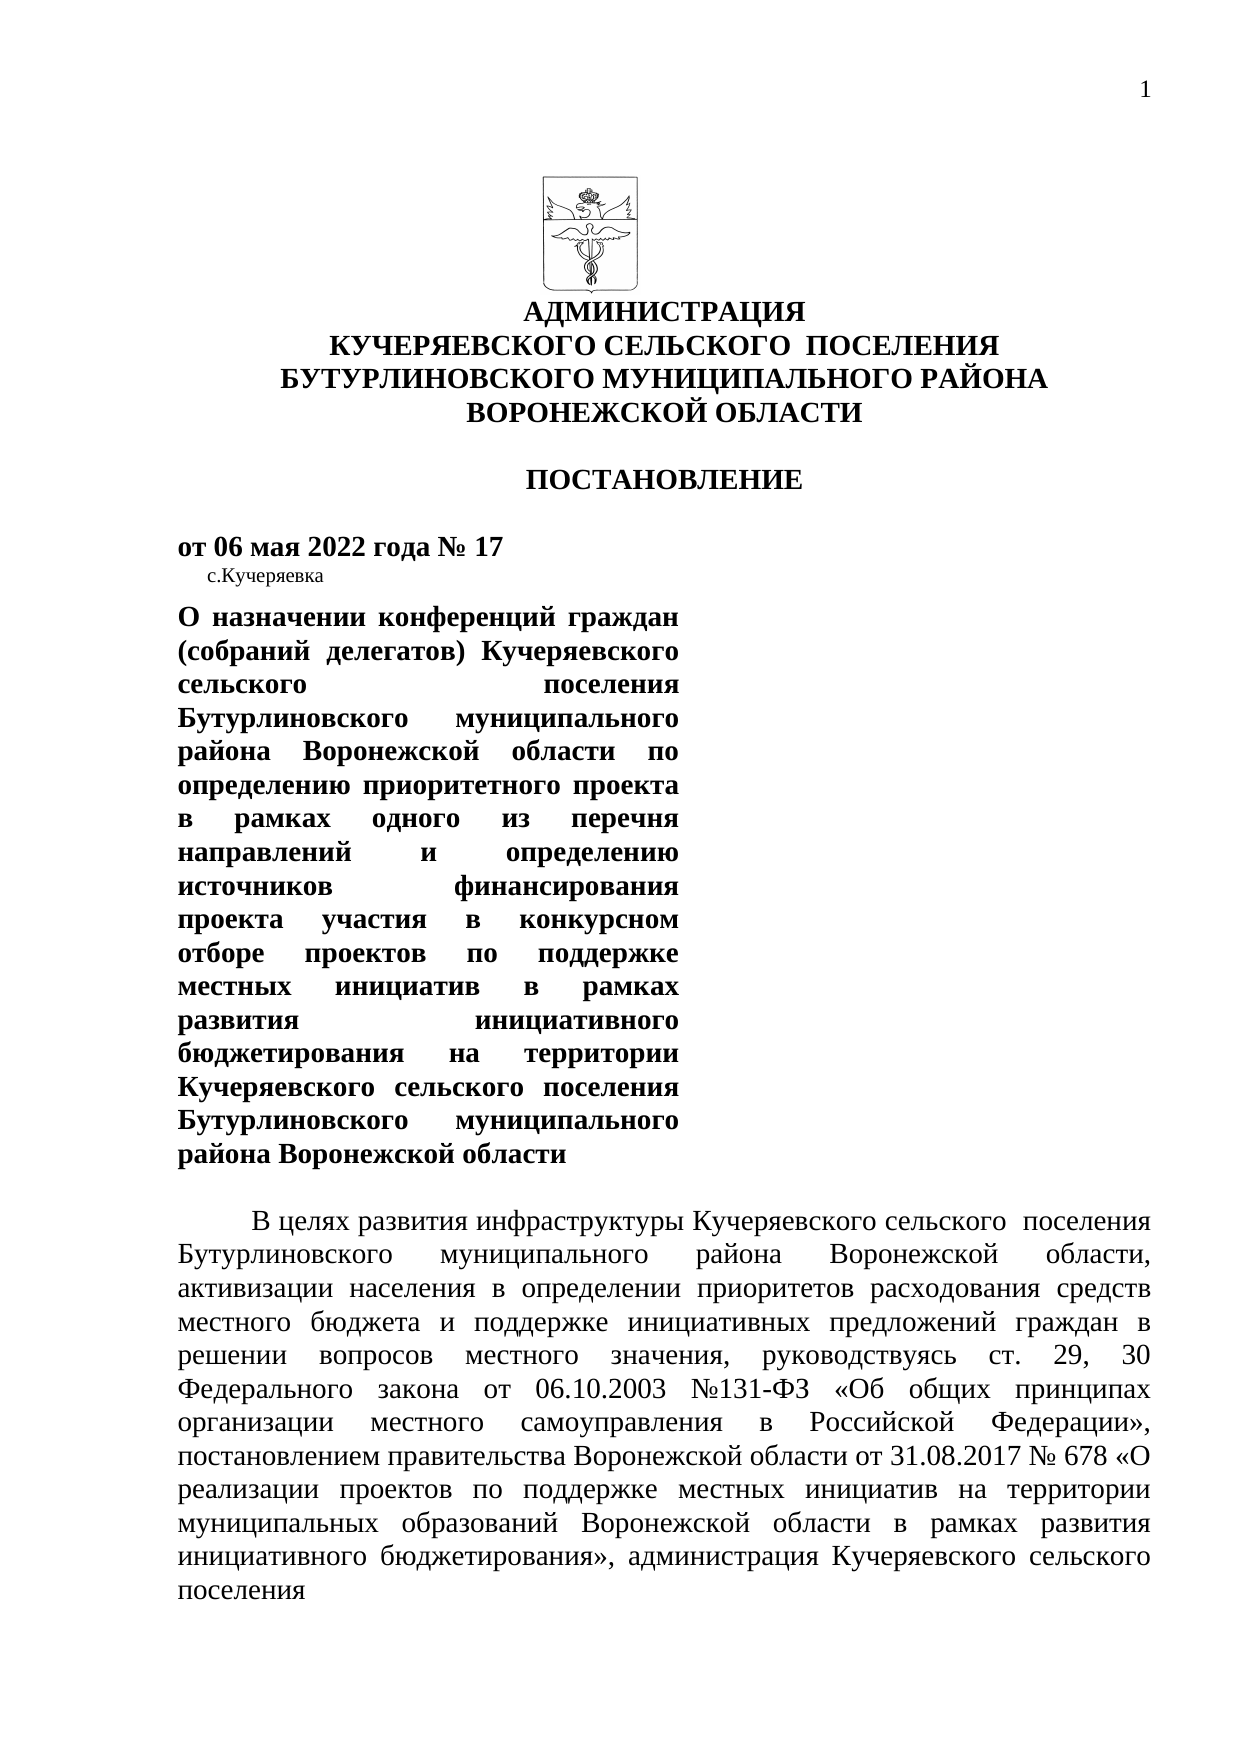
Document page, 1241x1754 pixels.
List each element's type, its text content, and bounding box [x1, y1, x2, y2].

picture [539, 175, 642, 295]
text от 06 мая 2022 года № 17 [177, 529, 1152, 563]
text О назначении конференций граждан (собраний делегатов) Кучеряевского сельского поселения Бутурлиновского муниципального района Воронежской области по определению приоритетного проекта в рамках одного из перечня направлений и определению источников финансирования проекта участия в конкурсном отборе проектов по поддержке местных инициатив в рамках развития инициативного бюджетирования на территории Кучеряевского сельского поселения Бутурлиновского муниципального района Воронежской области [177, 599, 679, 1169]
text АДМИНИСТРАЦИЯ [236, 294, 1093, 328]
text БУТУРЛИНОВСКОГО МУНИЦИПАЛЬНОГО РАЙОНА [236, 361, 1093, 395]
text ВОРОНЕЖСКОЙ ОБЛАСТИ [236, 395, 1093, 428]
text КУЧЕРЯЕВСКОГО СЕЛЬСКОГО ПОСЕЛЕНИЯ [236, 328, 1093, 361]
text ПОСТАНОВЛЕНИЕ [177, 462, 1152, 496]
text с.Кучеряевка [177, 563, 354, 587]
text В целях развития инфраструктуры Кучеряевского сельского поселения Бутурлиновского муниципального района Воронежской области, активизации населения в определении приоритетов расходования средств местного бюджета и поддержке инициативных предложений граждан в решении вопросов местного значения, руководствуясь ст. 29, 30 Федерального закона от 06.10.2003 №131-ФЗ «Об общих принципах организации местного самоуправления в Российской Федерации», постановлением правительства Воронежской области от 31.08.2017 № 678 «О реализации проектов по поддержке местных инициатив на территории муниципальных образований Воронежской области в рамках развития инициативного бюджетирования», администрация Кучеряевского сельского поселения [177, 1203, 1152, 1606]
